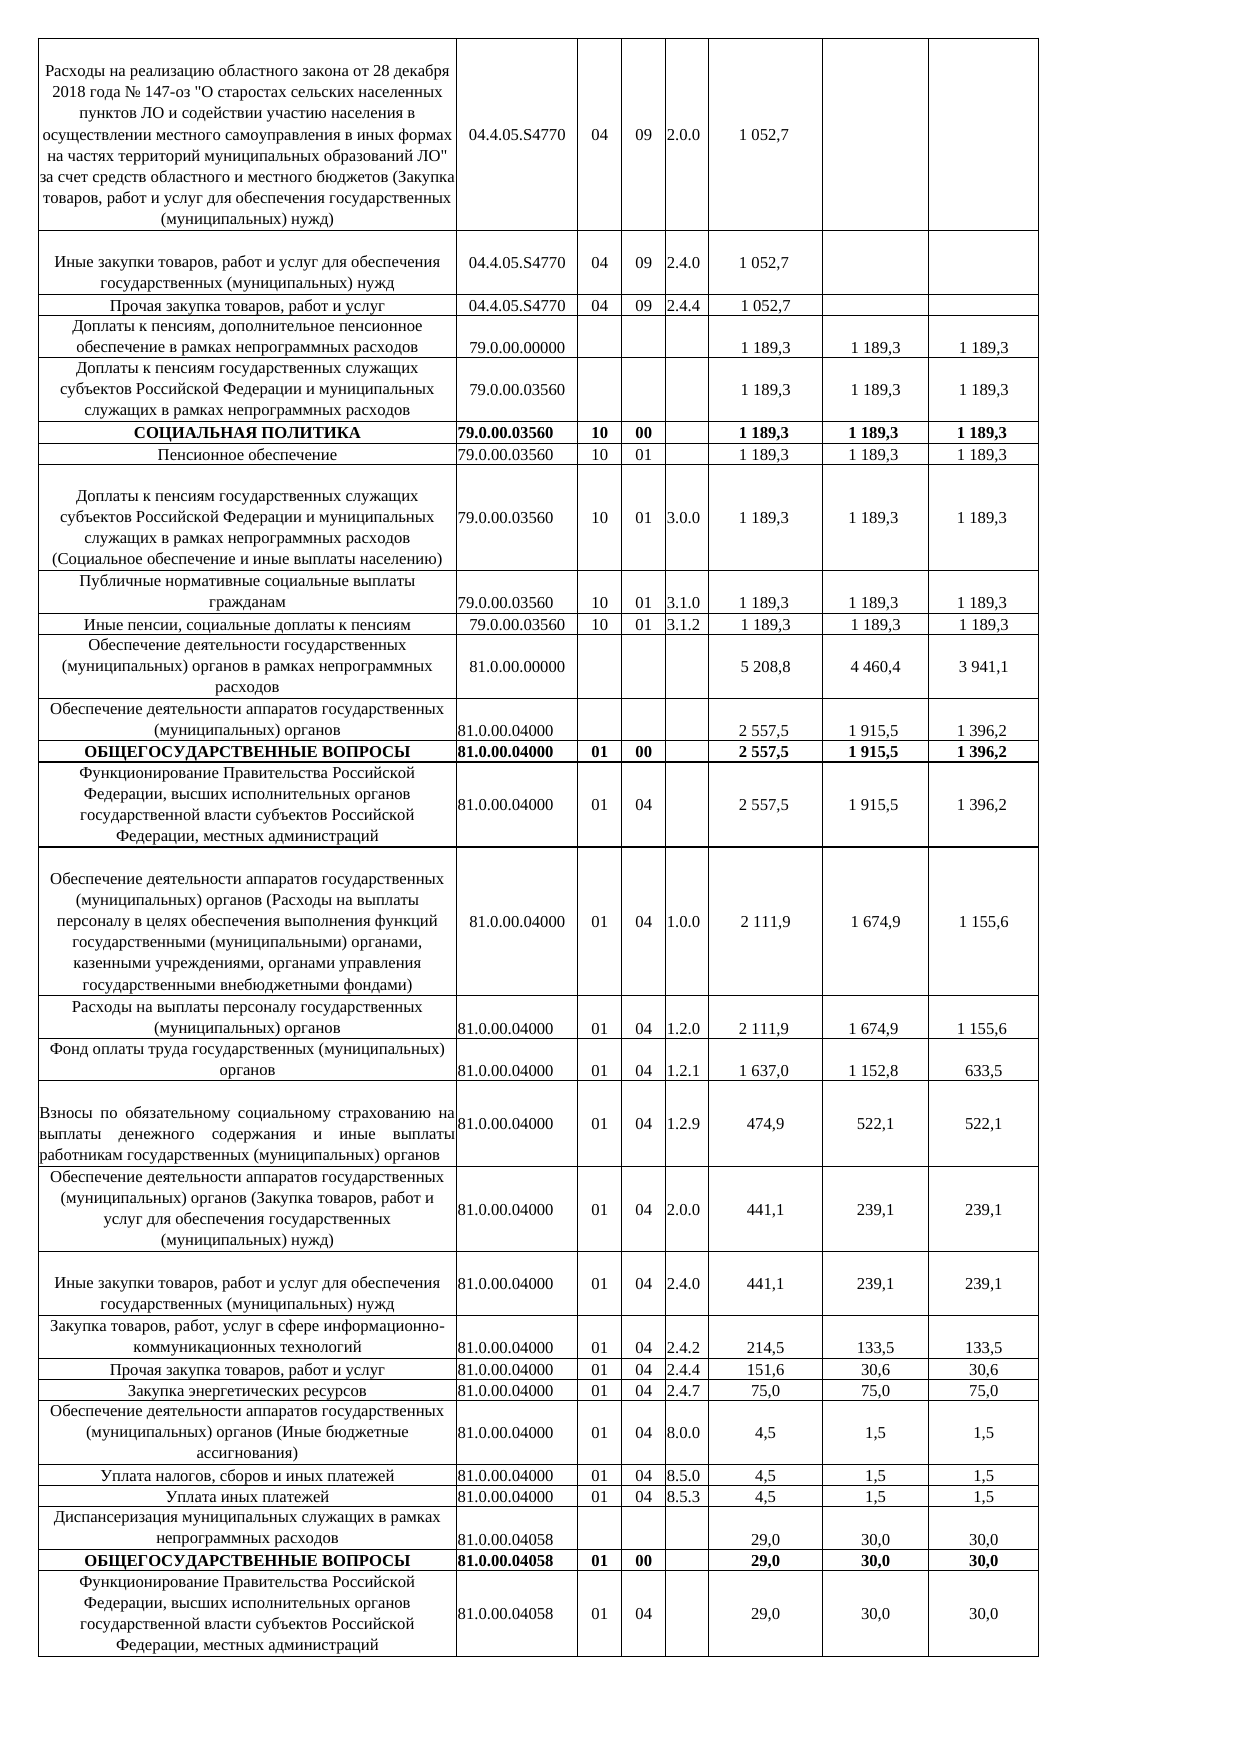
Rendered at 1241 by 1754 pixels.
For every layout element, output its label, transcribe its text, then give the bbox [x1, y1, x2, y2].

table_cell 214,5 [709, 1316, 822, 1357]
table_cell [578, 699, 621, 740]
table_cell 10 [578, 571, 621, 612]
table_cell 1,5 [823, 1465, 928, 1484]
table_cell 3.0.0 [666, 465, 708, 570]
table_cell 1.2.9 [666, 1081, 708, 1166]
table_cell 01 [578, 1167, 621, 1251]
table_cell Расходы на выплаты персоналу государственных (муниципальных) органов [39, 996, 456, 1038]
table_cell 1 915,5 [823, 741, 928, 761]
table_cell 1 155,6 [929, 996, 1038, 1038]
table_cell 4 460,4 [823, 635, 928, 697]
table_cell 01 [578, 1550, 621, 1570]
table_cell [622, 699, 665, 740]
table_cell 04 [578, 231, 621, 293]
table_cell 01 [578, 1359, 621, 1378]
table_cell 81.0.00.04000 [457, 1081, 577, 1166]
table_cell 04 [578, 295, 621, 314]
table_cell [929, 295, 1038, 314]
table_cell 1 189,3 [823, 614, 928, 634]
table_cell 2 111,9 [709, 996, 822, 1038]
table_cell Обеспечение деятельности аппаратов государственных (муниципальных) органов (Иные бюджетные ассигнования) [39, 1401, 456, 1463]
table_cell Иные закупки товаров, работ и услуг для обеспечения государственных (муниципальных) нужд [39, 231, 456, 293]
table_cell 04 [622, 1380, 665, 1399]
table_cell 04 [622, 1486, 665, 1506]
table_cell 00 [622, 422, 665, 442]
table_cell 5 208,8 [709, 635, 822, 697]
table_cell 1.0.0 [666, 848, 708, 995]
table_cell 239,1 [823, 1167, 928, 1251]
table_cell 1 189,3 [929, 465, 1038, 570]
table_cell 1,5 [929, 1401, 1038, 1463]
table_cell 29,0 [709, 1571, 822, 1656]
table_cell 2 557,5 [709, 741, 822, 761]
table_cell 30,0 [929, 1550, 1038, 1570]
table_cell 239,1 [823, 1252, 928, 1315]
table_cell 81.0.00.04000 [457, 1359, 577, 1378]
table_cell 75,0 [823, 1380, 928, 1399]
table_cell 441,1 [709, 1167, 822, 1251]
table_cell 1,5 [929, 1465, 1038, 1484]
table_cell 04 [622, 1571, 665, 1656]
table_cell Обеспечение деятельности аппаратов государственных (муниципальных) органов (Расходы на выплаты персоналу в целях обеспечения выполнения функций государственными (муниципальными) органами, казенными учреждениями, органами управления государственными внебюджетными фондами) [39, 848, 456, 995]
table_cell [929, 231, 1038, 293]
table_cell 01 [578, 848, 621, 995]
table_header Расходы на реализацию областного закона от 28 декабря 2018 года № 147-оз "О старостах сельских населенных пунктов ЛО и содействии участию населения в осуществлении местного самоуправления в иных формах на частях территорий муниципальных образований ЛО" за счет средств областного и местного бюджетов (Закупка товаров, работ и услуг для обеспечения государственных (муниципальных) нужд) [39, 39, 456, 229]
table_cell 81.0.00.04000 [457, 699, 577, 740]
table_cell 633,5 [929, 1039, 1038, 1080]
table_cell 474,9 [709, 1081, 822, 1166]
table_cell 01 [578, 1039, 621, 1080]
table_cell 30,0 [929, 1507, 1038, 1548]
table_cell 79.0.00.03560 [457, 444, 577, 463]
table_cell [578, 635, 621, 697]
table_cell 01 [622, 444, 665, 463]
table_cell 1 189,3 [929, 444, 1038, 463]
table_cell 81.0.00.04000 [457, 1252, 577, 1315]
table_cell 1.2.1 [666, 1039, 708, 1080]
table_cell Фонд оплаты труда государственных (муниципальных) органов [39, 1039, 456, 1080]
table_cell Функционирование Правительства Российской Федерации, высших исполнительных органов государственной власти субъектов Российской Федерации, местных администраций [39, 1571, 456, 1656]
table_cell 30,0 [823, 1550, 928, 1570]
table_cell 01 [578, 996, 621, 1038]
table_cell [666, 741, 708, 761]
table_cell 81.0.00.04000 [457, 1316, 577, 1357]
table_cell 01 [578, 1380, 621, 1399]
table_cell Обеспечение деятельности государственных (муниципальных) органов в рамках непрограммных расходов [39, 635, 456, 697]
table_cell Пенсионное обеспечение [39, 444, 456, 463]
table_cell 01 [578, 741, 621, 761]
table_cell 81.0.00.04000 [457, 1486, 577, 1506]
table_cell 81.0.00.04058 [457, 1507, 577, 1548]
table_cell 81.0.00.04000 [457, 1465, 577, 1484]
table_cell 30,6 [929, 1359, 1038, 1378]
table_cell [823, 295, 928, 314]
table_cell 1 189,3 [929, 316, 1038, 357]
table_header [823, 39, 928, 229]
table_cell 30,0 [823, 1571, 928, 1656]
table_cell 1,5 [823, 1401, 928, 1463]
table_cell 1 189,3 [929, 422, 1038, 442]
table_cell 3 941,1 [929, 635, 1038, 697]
table_cell СОЦИАЛЬНАЯ ПОЛИТИКА [39, 422, 456, 442]
table_cell 81.0.00.04000 [457, 848, 577, 995]
table_cell 1.2.0 [666, 996, 708, 1038]
table_cell 81.0.00.04000 [457, 996, 577, 1038]
table_cell 133,5 [929, 1316, 1038, 1357]
table_cell 04 [622, 1359, 665, 1378]
table_cell 1 152,8 [823, 1039, 928, 1080]
table_cell Иные закупки товаров, работ и услуг для обеспечения государственных (муниципальных) нужд [39, 1252, 456, 1315]
table_cell 04 [622, 1167, 665, 1251]
table_cell 81.0.00.04058 [457, 1571, 577, 1656]
table_cell 04 [622, 996, 665, 1038]
table_cell [622, 1507, 665, 1548]
table_cell [666, 422, 708, 442]
table_cell 10 [578, 422, 621, 442]
table_cell 04 [622, 1401, 665, 1463]
table_cell 79.0.00.03560 [457, 614, 577, 634]
table_cell 1,5 [823, 1486, 928, 1506]
table_cell 79.0.00.00000 [457, 316, 577, 357]
table_cell 2.0.0 [666, 1167, 708, 1251]
table_cell Прочая закупка товаров, работ и услуг [39, 1359, 456, 1378]
table_cell 3.1.2 [666, 614, 708, 634]
table_header 04.4.05.S4770 [457, 39, 577, 229]
table_cell 10 [578, 614, 621, 634]
table_cell 2.4.4 [666, 295, 708, 314]
table_cell 81.0.00.00000 [457, 635, 577, 697]
table_cell [666, 635, 708, 697]
table_cell 00 [622, 741, 665, 761]
table_cell 01 [578, 763, 621, 846]
table_cell 2.4.0 [666, 1252, 708, 1315]
table_cell 00 [622, 1550, 665, 1570]
table_cell 10 [578, 444, 621, 463]
table_cell 09 [622, 295, 665, 314]
table_cell Доплаты к пенсиям, дополнительное пенсионное обеспечение в рамках непрограммных расходов [39, 316, 456, 357]
table_cell [622, 358, 665, 421]
table_cell Иные пенсии, социальные доплаты к пенсиям [39, 614, 456, 634]
table_cell 04 [622, 1252, 665, 1315]
table_cell 1 396,2 [929, 741, 1038, 761]
table_cell 2 557,5 [709, 699, 822, 740]
table_cell ОБЩЕГОСУДАРСТВЕННЫЕ ВОПРОСЫ [39, 1550, 456, 1570]
table_cell 2.4.2 [666, 1316, 708, 1357]
table_cell 8.5.3 [666, 1486, 708, 1506]
table_cell 8.0.0 [666, 1401, 708, 1463]
table_cell 239,1 [929, 1167, 1038, 1251]
table_cell 3.1.0 [666, 571, 708, 612]
table_cell 1 189,3 [929, 571, 1038, 612]
table_cell 79.0.00.03560 [457, 465, 577, 570]
table_cell 2.4.7 [666, 1380, 708, 1399]
table_cell 1 396,2 [929, 763, 1038, 846]
table_cell 75,0 [929, 1380, 1038, 1399]
table_cell [578, 358, 621, 421]
table_cell 04 [622, 848, 665, 995]
table_cell 04.4.05.S4770 [457, 231, 577, 293]
table_cell 01 [622, 614, 665, 634]
table_cell 1 915,5 [823, 699, 928, 740]
table_cell 04 [622, 1039, 665, 1080]
table_cell 441,1 [709, 1252, 822, 1315]
table_cell [666, 763, 708, 846]
table_cell 01 [622, 465, 665, 570]
table_cell Уплата иных платежей [39, 1486, 456, 1506]
table_cell 30,0 [823, 1507, 928, 1548]
table_cell 30,6 [823, 1359, 928, 1378]
table_cell 01 [578, 1316, 621, 1357]
table_cell 1 189,3 [709, 358, 822, 421]
table_cell 1 052,7 [709, 231, 822, 293]
table_header [929, 39, 1038, 229]
table_cell [666, 1507, 708, 1548]
table_cell 1 189,3 [823, 358, 928, 421]
table_cell 30,0 [929, 1571, 1038, 1656]
table_cell 2 111,9 [709, 848, 822, 995]
table_cell 522,1 [823, 1081, 928, 1166]
table_cell Уплата налогов, сборов и иных платежей [39, 1465, 456, 1484]
table_cell 79.0.00.03560 [457, 422, 577, 442]
table_cell 1 674,9 [823, 848, 928, 995]
table_cell Закупка энергетических ресурсов [39, 1380, 456, 1399]
table_cell [622, 316, 665, 357]
table_cell 04.4.05.S4770 [457, 295, 577, 314]
table_header 2.0.0 [666, 39, 708, 229]
table_cell 1 189,3 [709, 465, 822, 570]
table_cell 04 [622, 1465, 665, 1484]
table_cell 1 189,3 [823, 316, 928, 357]
table_cell 01 [578, 1401, 621, 1463]
table_cell [622, 635, 665, 697]
table_header 1 052,7 [709, 39, 822, 229]
table_header 04 [578, 39, 621, 229]
table_cell 01 [578, 1081, 621, 1166]
table_cell 1 189,3 [709, 571, 822, 612]
table_cell 239,1 [929, 1252, 1038, 1315]
table_cell 1 189,3 [709, 422, 822, 442]
table_cell [578, 1507, 621, 1548]
table_cell ОБЩЕГОСУДАРСТВЕННЫЕ ВОПРОСЫ [39, 741, 456, 761]
table_cell 2.4.4 [666, 1359, 708, 1378]
table_cell 81.0.00.04000 [457, 763, 577, 846]
table_cell 81.0.00.04000 [457, 1401, 577, 1463]
table_cell 1 155,6 [929, 848, 1038, 995]
table_cell 79.0.00.03560 [457, 571, 577, 612]
table_cell 1 189,3 [709, 444, 822, 463]
table_cell Обеспечение деятельности аппаратов государственных (муниципальных) органов (Закупка товаров, работ и услуг для обеспечения государственных (муниципальных) нужд) [39, 1167, 456, 1251]
table_cell Публичные нормативные социальные выплаты гражданам [39, 571, 456, 612]
table_cell 1,5 [929, 1486, 1038, 1506]
table_cell [823, 231, 928, 293]
table_cell 29,0 [709, 1507, 822, 1548]
table_cell Прочая закупка товаров, работ и услуг [39, 295, 456, 314]
table_cell 10 [578, 465, 621, 570]
table_cell 1 396,2 [929, 699, 1038, 740]
table_cell [666, 1550, 708, 1570]
table_cell 81.0.00.04000 [457, 1039, 577, 1080]
table_cell 01 [578, 1465, 621, 1484]
table_cell [666, 699, 708, 740]
table_cell 04 [622, 1316, 665, 1357]
table_cell [666, 316, 708, 357]
table_cell 81.0.00.04000 [457, 741, 577, 761]
table_cell 01 [622, 571, 665, 612]
table_cell 2 557,5 [709, 763, 822, 846]
table_cell [666, 358, 708, 421]
table_cell Закупка товаров, работ, услуг в сфере информационнокоммуникационных технологий [39, 1316, 456, 1357]
table_cell 1 189,3 [709, 614, 822, 634]
table_cell 1 674,9 [823, 996, 928, 1038]
table_cell 1 189,3 [823, 422, 928, 442]
table_cell 1 189,3 [929, 358, 1038, 421]
table_cell 1 189,3 [823, 571, 928, 612]
table_cell 1 052,7 [709, 295, 822, 314]
table_cell 1 189,3 [929, 614, 1038, 634]
table_cell 1 637,0 [709, 1039, 822, 1080]
table_cell 04 [622, 1081, 665, 1166]
table_cell 29,0 [709, 1550, 822, 1570]
table_cell 1 189,3 [823, 465, 928, 570]
table_cell 79.0.00.03560 [457, 358, 577, 421]
table_cell 522,1 [929, 1081, 1038, 1166]
table_cell 81.0.00.04000 [457, 1167, 577, 1251]
table_cell 81.0.00.04000 [457, 1380, 577, 1399]
table_cell Обеспечение деятельности аппаратов государственных (муниципальных) органов [39, 699, 456, 740]
table_cell [666, 1571, 708, 1656]
table_cell 133,5 [823, 1316, 928, 1357]
table_cell [578, 316, 621, 357]
table_cell 4,5 [709, 1486, 822, 1506]
table_cell 2.4.0 [666, 231, 708, 293]
table_cell 8.5.0 [666, 1465, 708, 1484]
table_cell 01 [578, 1486, 621, 1506]
table_cell 4,5 [709, 1465, 822, 1484]
table_cell 81.0.00.04058 [457, 1550, 577, 1570]
table_cell 09 [622, 231, 665, 293]
table_cell 1 189,3 [823, 444, 928, 463]
table_cell Функционирование Правительства Российской Федерации, высших исполнительных органов государственной власти субъектов Российской Федерации, местных администраций [39, 763, 456, 846]
table_cell 01 [578, 1571, 621, 1656]
table_cell 151,6 [709, 1359, 822, 1378]
table_cell [666, 444, 708, 463]
table_header 09 [622, 39, 665, 229]
table_cell 04 [622, 763, 665, 846]
table_cell 1 189,3 [709, 316, 822, 357]
table_cell Диспансеризация муниципальных служащих в рамках непрограммных расходов [39, 1507, 456, 1548]
table_cell 1 915,5 [823, 763, 928, 846]
table_cell Доплаты к пенсиям государственных служащих субъектов Российской Федерации и муниципальных служащих в рамках непрограммных расходов (Социальное обеспечение и иные выплаты населению) [39, 465, 456, 570]
table_cell 4,5 [709, 1401, 822, 1463]
table_cell Взносы по обязательному социальному страхованию на выплаты денежного содержания и иные выплаты работникам государственных (муниципальных) органов [39, 1081, 456, 1166]
table_cell 01 [578, 1252, 621, 1315]
table_cell Доплаты к пенсиям государственных служащих субъектов Российской Федерации и муниципальных служащих в рамках непрограммных расходов [39, 358, 456, 421]
table_cell 75,0 [709, 1380, 822, 1399]
